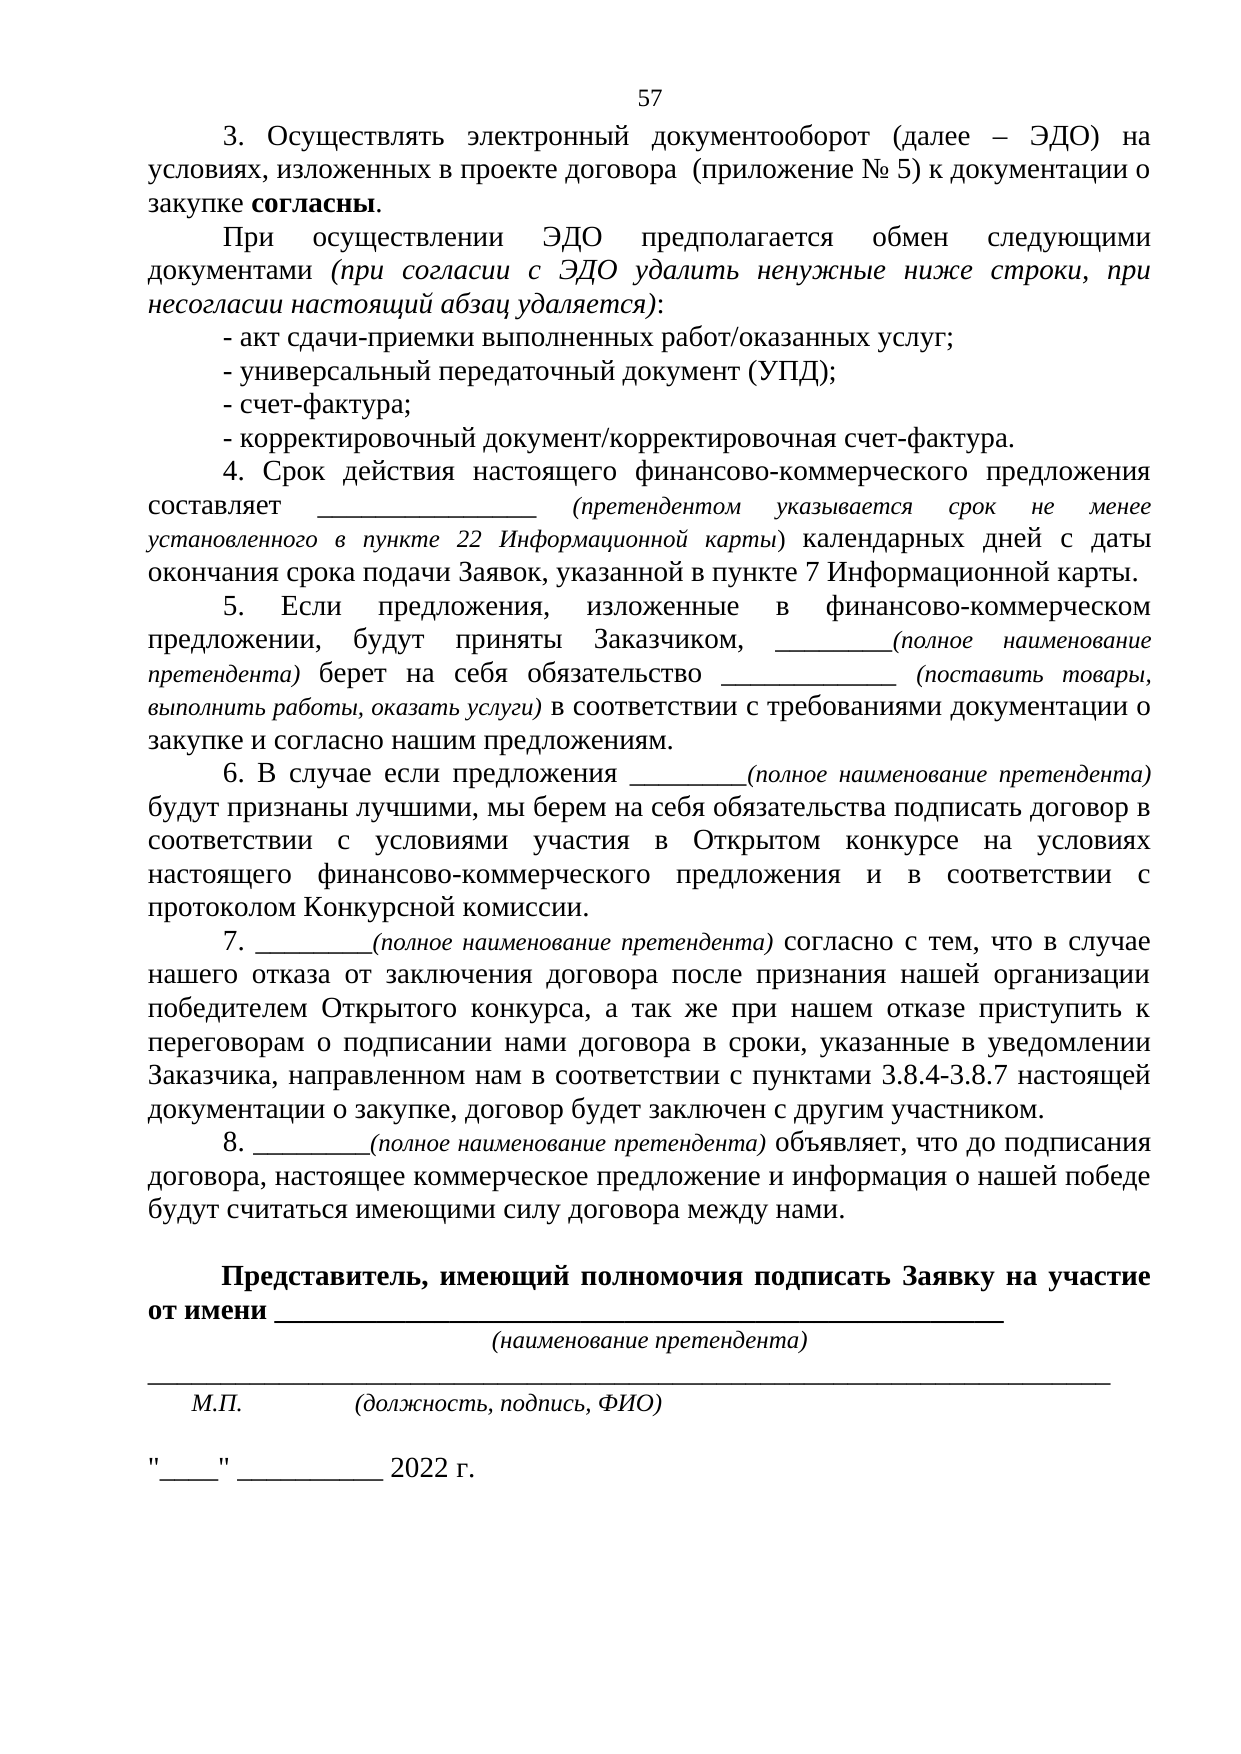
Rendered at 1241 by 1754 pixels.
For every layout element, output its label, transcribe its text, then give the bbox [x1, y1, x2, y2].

text - универсальный передаточный документ (УПД); [148, 353, 1152, 386]
text Представитель, имеющий полномочия подписать Заявку на участие от имени __________________________________________________ [148, 1258, 1152, 1326]
text 4. Срок действия настоящего финансово-коммерческого предложения составляет _______________ (претендентом указывается срок не менее установленного в пункте 22 Информационной карты) календарных дней с даты окончания срока подачи Заявок, указанной в пункте 7 Информационной карты. [148, 453, 1152, 588]
text 5. Если предложения, изложенные в финансово-коммерческом предложении, будут приняты Заказчиком, ________(полное наименование претендента) берет на себя обязательство ____________ (поставить товары, выполнить работы, оказать услуги) в соответствии с требованиями документации о закупке и согласно нашим предложениям. [148, 588, 1152, 755]
text При осуществлении ЭДО предполагается обмен следующими документами (при согласии с ЭДО удалить ненужные ниже строки, при несогласии настоящий абзац удаляется): [148, 219, 1152, 319]
text 8. ________(полное наименование претендента) объявляет, что до подписания договора, настоящее коммерческое предложение и информация о нашей победе будут считаться имеющими силу договора между нами. [148, 1124, 1152, 1225]
text "____" __________ 2022 г. [148, 1450, 1152, 1484]
text 7. ________(полное наименование претендента) согласно с тем, что в случае нашего отказа от заключения договора после признания нашей организации победителем Открытого конкурса, а так же при нашем отказе приступить к переговорам о подписании нами договора в сроки, указанные в уведомлении Заказчика, направленном нам в соответствии с пунктами 3.8.4-3.8.7 настоящей документации о закупке, договор будет заключен с другим участником. [148, 923, 1152, 1124]
text 3. Осуществлять электронный документооборот (далее – ЭДО) на условиях, изложенных в проекте договора (приложение № 5) к документации о закупке согласны. [148, 118, 1152, 219]
text 6. В случае если предложения ________(полное наименование претендента) будут признаны лучшими, мы берем на себя обязательства подписать договор в соответствии с условиями участия в Открытом конкурсе на условиях настоящего финансово-коммерческого предложения и в соответствии с протоколом Конкурсной комиссии. [148, 755, 1152, 923]
text - счет-фактура; [148, 386, 1152, 420]
text - акт сдачи-приемки выполненных работ/оказанных услуг; [148, 319, 1152, 353]
text (наименование претендента) [148, 1326, 1152, 1354]
text М.П. (должность, подпись, ФИО) [148, 1388, 1152, 1417]
text __________________________________________________________________ [148, 1354, 1152, 1388]
text - корректировочный документ/корректировочная счет-фактура. [148, 420, 1152, 453]
